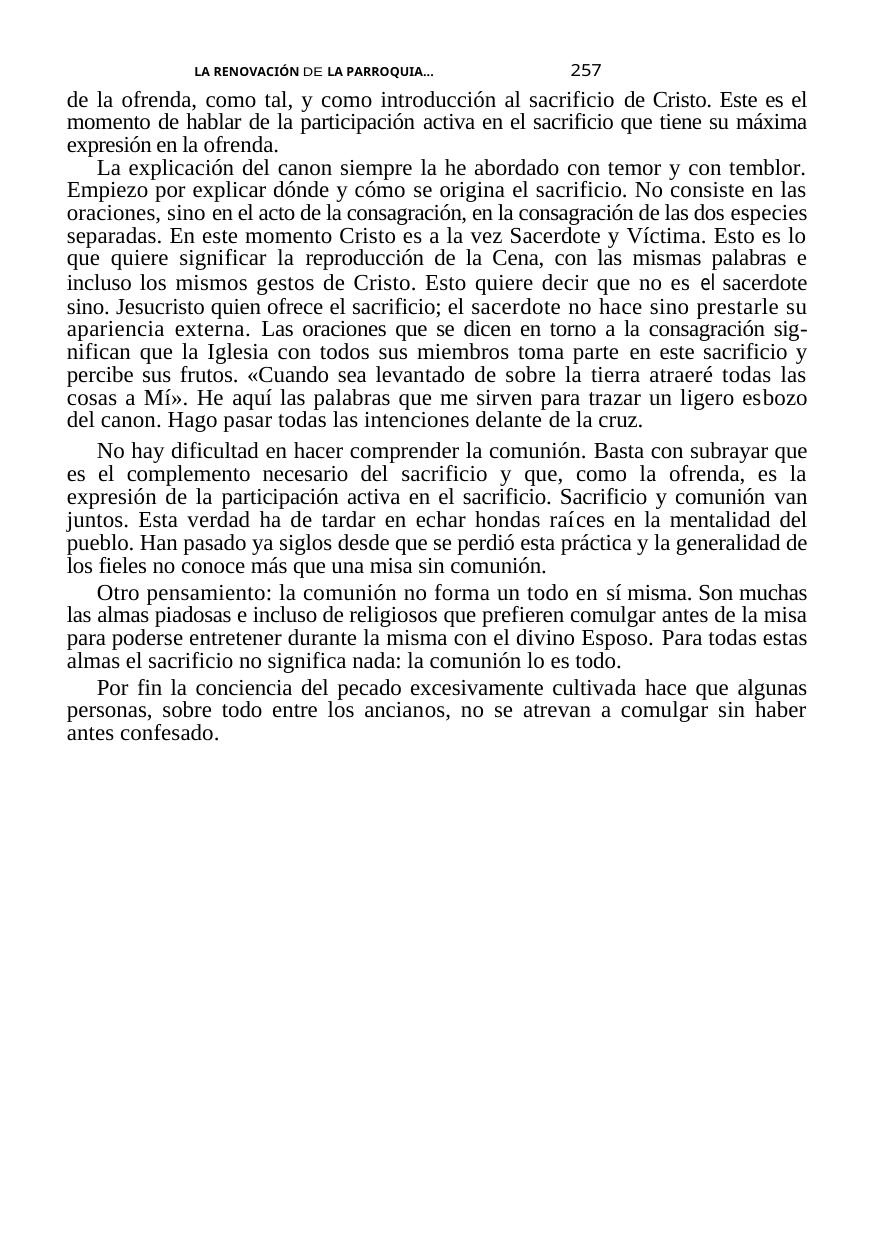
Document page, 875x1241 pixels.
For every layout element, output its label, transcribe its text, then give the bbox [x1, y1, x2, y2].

text No hay dificultad en hacer comprender la comunión. Basta con subrayar que es el complemento necesario del sacrificio y que, como la ofrenda, es la expresión de la participación activa en el sacrificio. Sacrificio y comunión van juntos. Esta verdad ha de tardar en echar hondas raíces en la mentalidad del pueblo. Han pasado ya siglos desde que se perdió esta práctica y la generalidad de los fieles no conoce más que una misa sin comunión. [67, 440, 807, 578]
text Por fin la conciencia del pecado excesivamente cultivada hace que algunas personas, sobre todo entre los ancianos, no se atrevan a comulgar sin haber antes confesado. [67, 678, 807, 746]
text La explicación del canon siempre la he abordado con temor y con temblor. Empiezo por explicar dónde y cómo se origina el sacrificio. No consiste en las oraciones, sino en el acto de la consagración, en la consagración de las dos especies separadas. En este momento Cristo es a la vez Sacerdote y Víctima. Esto es lo que quiere significar la reproducción de la Cena, con las mismas palabras e incluso los mismos gestos de Cristo. Esto quiere decir que no es el sacerdote sino. Jesucristo quien ofrece el sacrificio; el sacerdote no hace sino prestarle su apariencia externa. Las oraciones que se dicen en torno a la consagración significan que la Iglesia con todos sus miembros toma parte en este sacrificio y percibe sus frutos. «Cuando sea levantado de sobre la tierra atraeré todas las cosas a Mí». He aquí las palabras que me sirven para trazar un ligero esbozo del canon. Hago pasar todas las intenciones delante de la cruz. [67, 157, 807, 433]
text LA RENOVACIÓN DE LA PARROQUIA... 257 [194, 59, 815, 82]
text de la ofrenda, como tal, y como introducción al sacrificio de Cristo. Este es el momento de hablar de la participación activa en el sacrificio que tiene su máxima expresión en la ofrenda. [67, 89, 807, 157]
text Otro pensamiento: la comunión no forma un todo en sí misma. Son muchas las almas piadosas e incluso de religiosos que prefieren comulgar antes de la misa para poderse entretener durante la misma con el divino Esposo. Para todas estas almas el sacrificio no significa nada: la comunión lo es todo. [67, 582, 807, 674]
